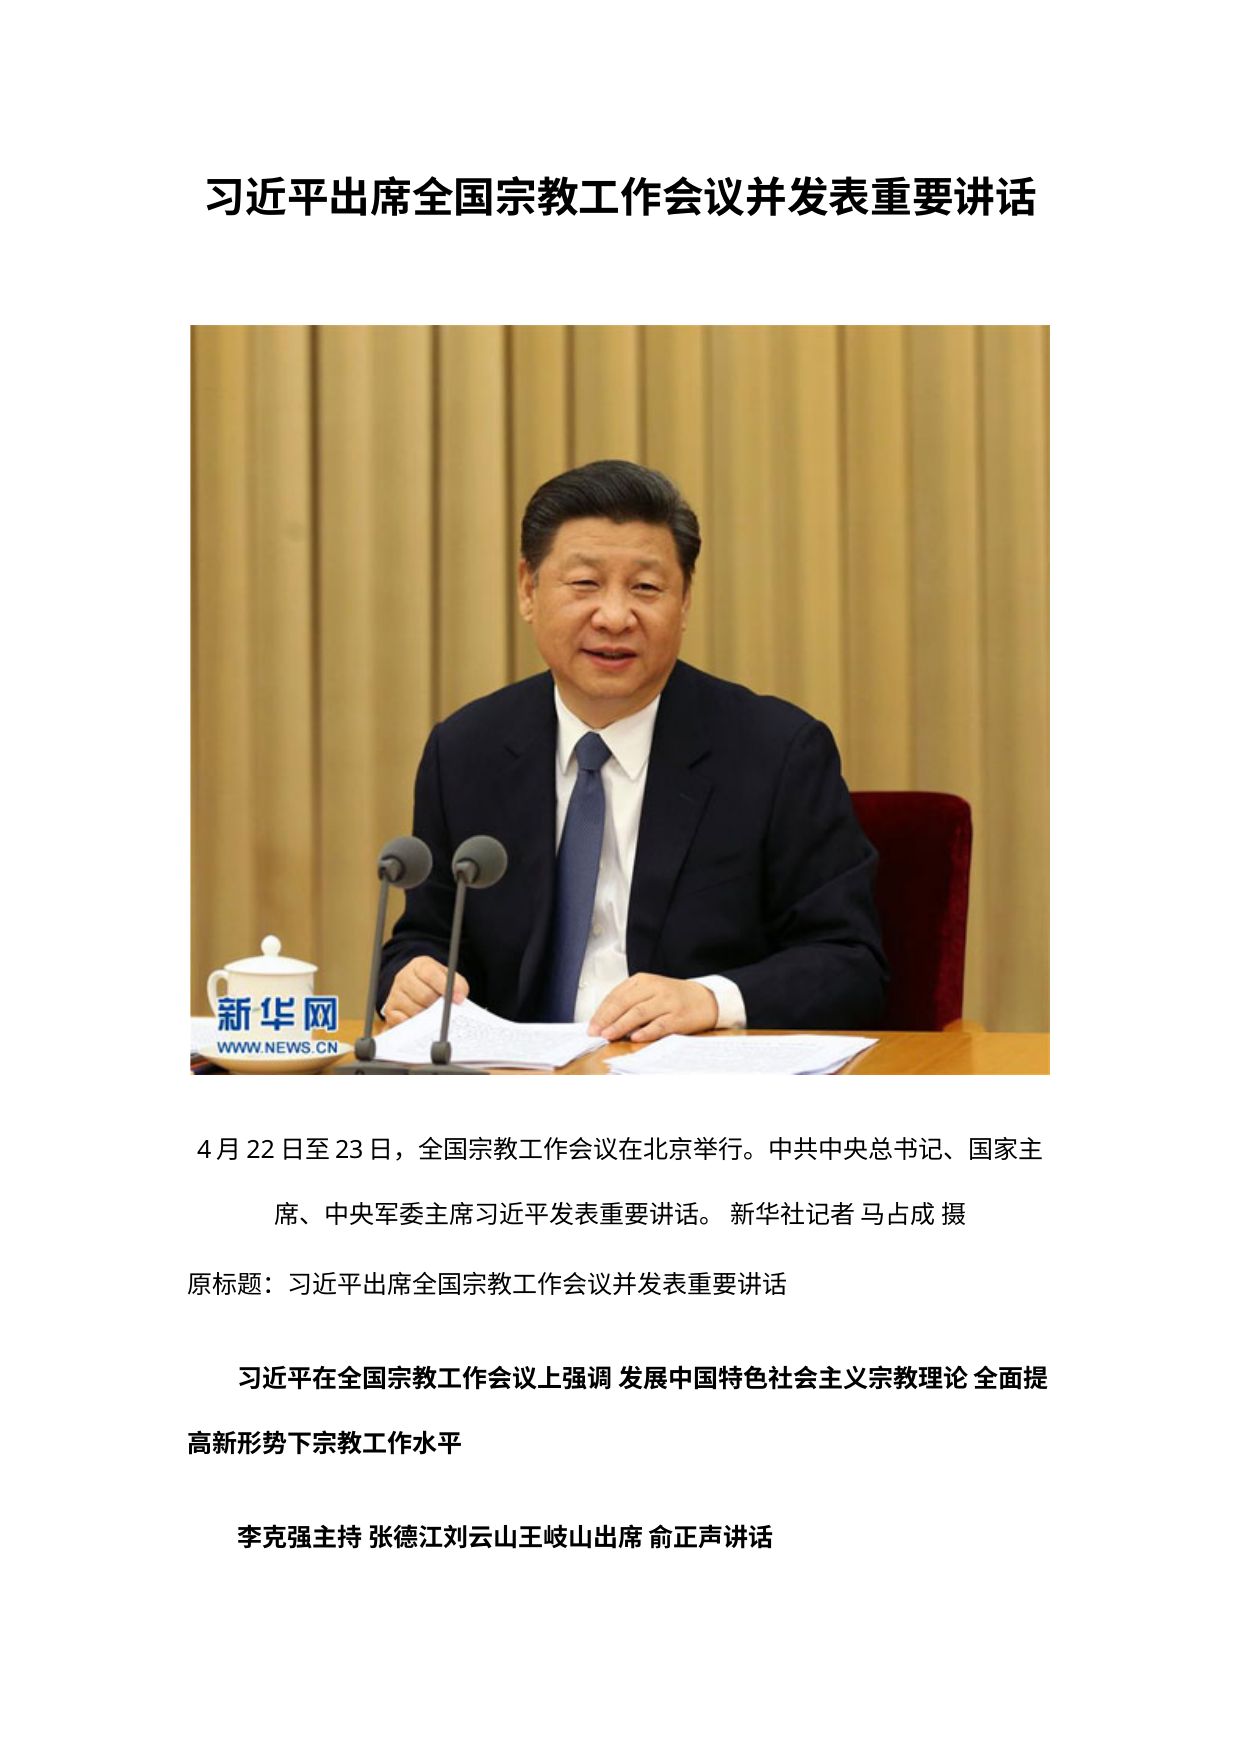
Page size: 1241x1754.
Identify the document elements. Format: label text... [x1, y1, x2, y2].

text 原标题：习近平出席全国宗教工作会议并发表重要讲话 [187, 1250, 1053, 1315]
text 李克强主持 张德江刘云山王岐山出席 俞正声讲话 [187, 1503, 1053, 1568]
subtitle 习近平出席全国宗教工作会议并发表重要讲话 [187, 162, 1053, 227]
table_header [186, 321, 1054, 1111]
text 习近平在全国宗教工作会议上强调 发展中国特色社会主义宗教理论 全面提高新形势下宗教工作水平 [187, 1344, 1053, 1474]
picture [190, 325, 1050, 1075]
table_cell 4月22日至23日，全国宗教工作会议在北京举行。中共中央总书记、国家主席、中央军委主席习近平发表重要讲话。 新华社记者 马占成 摄 [186, 1111, 1054, 1250]
